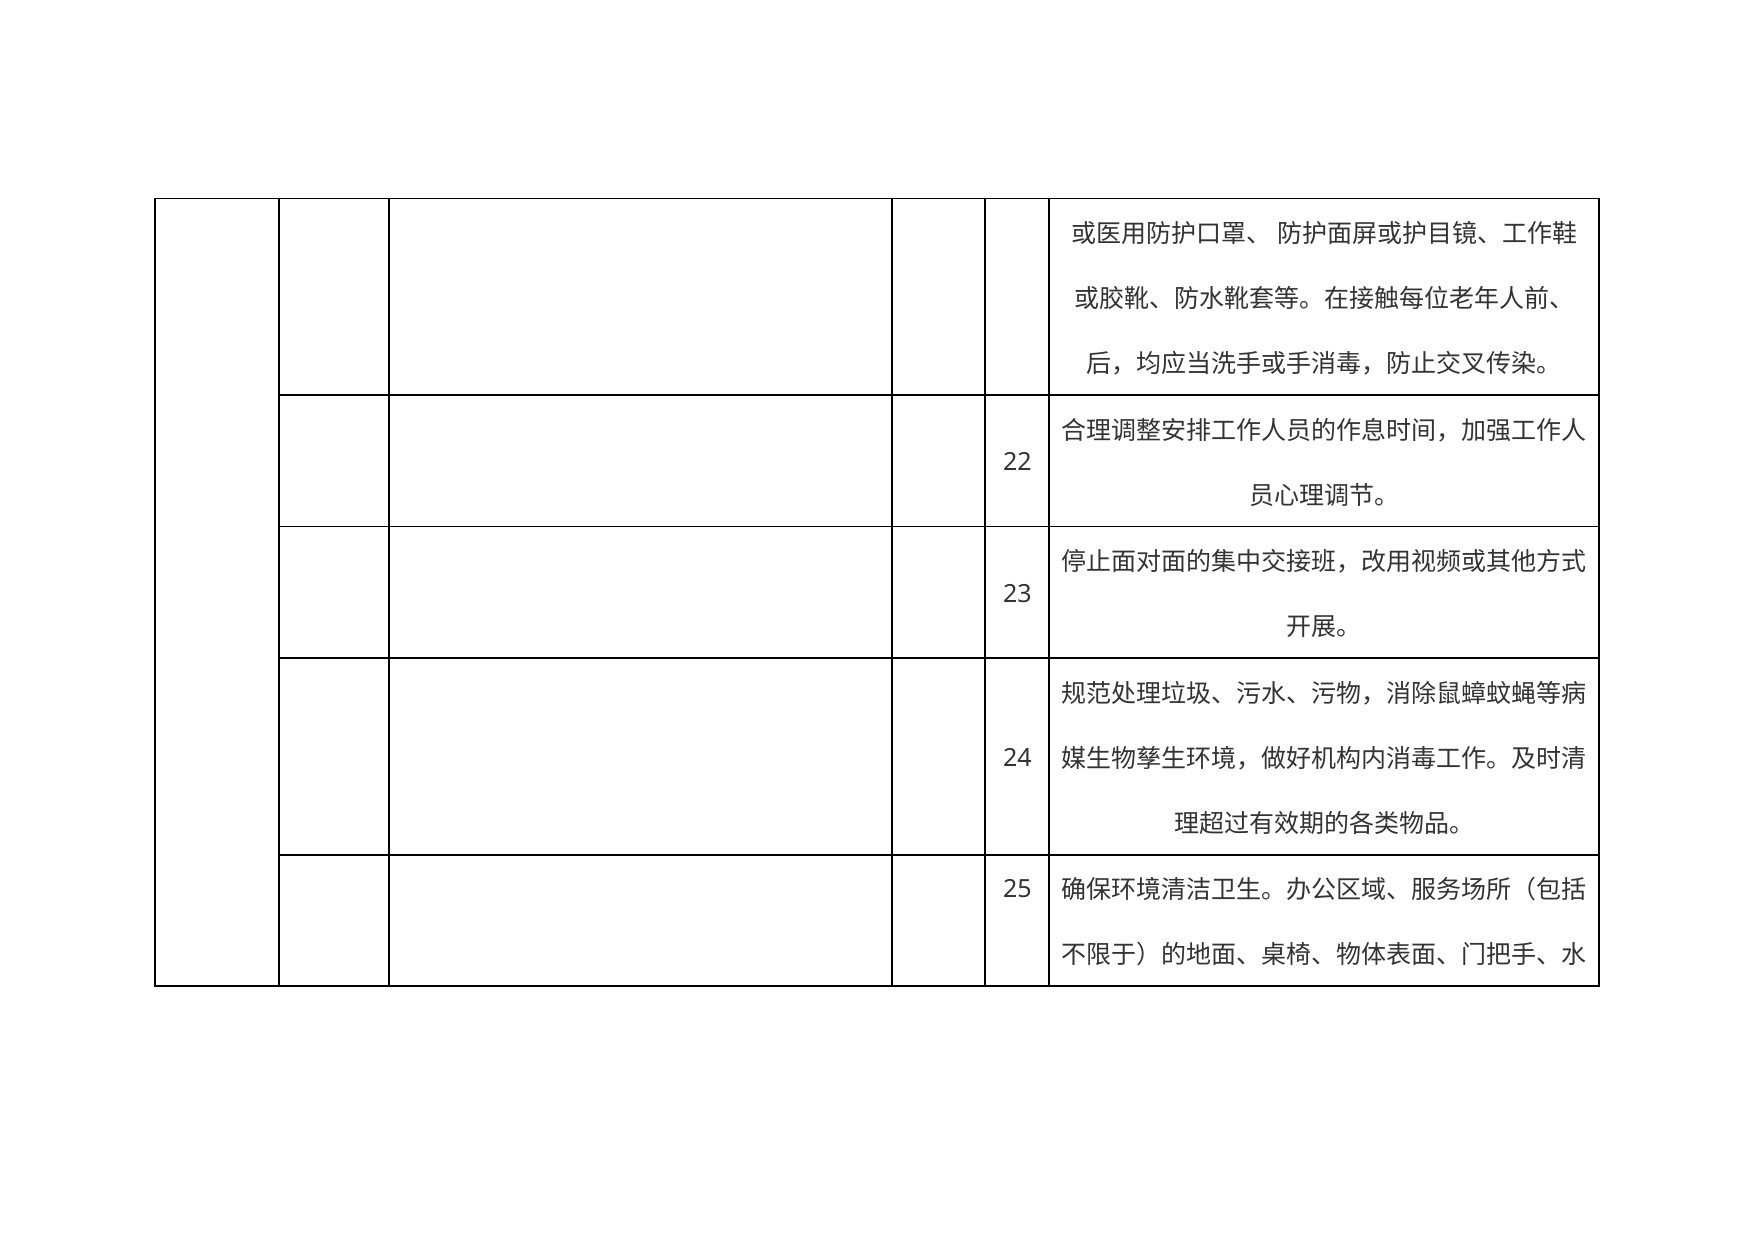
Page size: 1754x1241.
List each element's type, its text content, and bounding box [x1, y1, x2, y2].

table_cell [893, 396, 984, 526]
table_cell 25 [986, 856, 1048, 985]
table_cell [390, 659, 891, 854]
table_cell [893, 527, 984, 657]
table_cell 22 [986, 396, 1048, 526]
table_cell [1050, 856, 1598, 985]
table_cell 合理调整安排工作人员的作息时间，加强工作人员心理调节。 [1050, 396, 1598, 526]
table_cell [280, 396, 388, 526]
table_cell [280, 856, 388, 985]
table_cell [893, 199, 984, 394]
table_cell 21 [986, 199, 1048, 394]
table_cell [390, 199, 891, 394]
table_cell [390, 527, 891, 657]
table_cell [390, 396, 891, 526]
table_cell [390, 856, 891, 985]
table_cell [280, 527, 388, 657]
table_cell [1050, 199, 1598, 394]
table_cell 23 [986, 527, 1048, 657]
table_cell [893, 856, 984, 985]
table_cell 规范处理垃圾、污水、污物，消除鼠蟑蚊蝇等病媒生物孳生环境，做好机构内消毒工作。及时清理超过有效期的各类物品。 [1050, 659, 1598, 854]
table_cell [893, 659, 984, 854]
table_cell 24 [986, 659, 1048, 854]
table_cell 停止面对面的集中交接班，改用视频或其他方式开展。 [1050, 527, 1598, 657]
table_cell [280, 199, 388, 394]
table_cell [280, 659, 388, 854]
